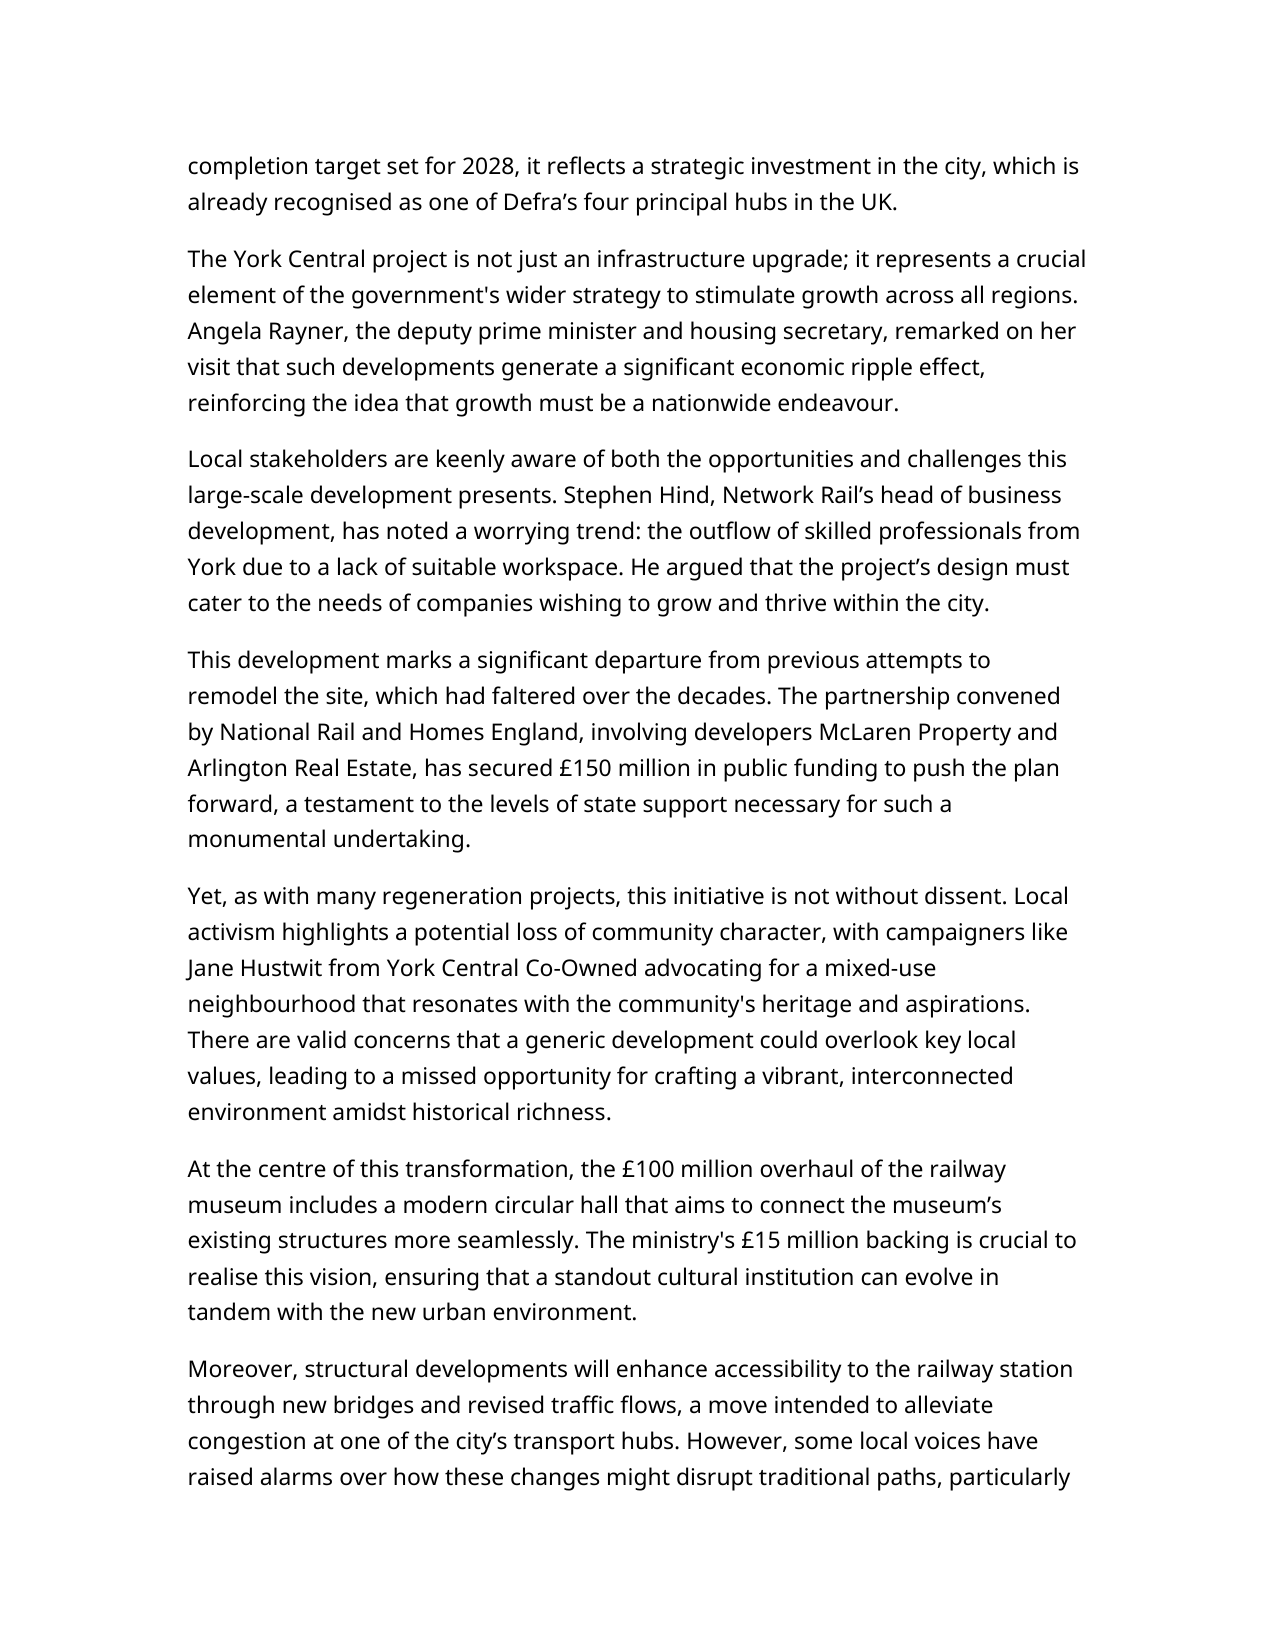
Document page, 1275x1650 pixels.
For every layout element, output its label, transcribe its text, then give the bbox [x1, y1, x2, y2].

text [187, 150, 1087, 217]
text The York Central project is not just an infrastructure upgrade; it represents a crucial element of the government's wider strategy to stimulate growth across all regions. Angela Rayner, the deputy prime minister and housing secretary, remarked on her visit that such developments generate a significant economic ripple effect, reinforcing the idea that growth must be a nationwide endeavour. [187, 243, 1087, 418]
text Local stakeholders are keenly aware of both the opportunities and challenges this large-scale development presents. Stephen Hind, Network Rail’s head of business development, has noted a worrying trend: the outflow of skilled professionals from York due to a lack of suitable workspace. He argued that the project’s design must cater to the needs of companies wishing to grow and thrive within the city. [187, 443, 1087, 618]
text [187, 1353, 1087, 1492]
text This development marks a significant departure from previous attempts to remodel the site, which had faltered over the decades. The partnership convened by National Rail and Homes England, involving developers McLaren Property and Arlington Real Estate, has secured £150 million in public funding to push the plan forward, a testament to the levels of state support necessary for such a monumental undertaking. [187, 644, 1087, 855]
text Yet, as with many regeneration projects, this initiative is not without dissent. Local activism highlights a potential loss of community character, with campaigners like Jane Hustwit from York Central Co-Owned advocating for a mixed-use neighbourhood that resonates with the community's heritage and aspirations. There are valid concerns that a generic development could overlook key local values, leading to a missed opportunity for crafting a vibrant, interconnected environment amidst historical richness. [187, 880, 1087, 1127]
text At the centre of this transformation, the £100 million overhaul of the railway museum includes a modern circular hall that aims to connect the museum’s existing structures more seamlessly. The ministry's £15 million backing is crucial to realise this vision, ensuring that a standout cultural institution can evolve in tandem with the new urban environment. [187, 1153, 1087, 1328]
